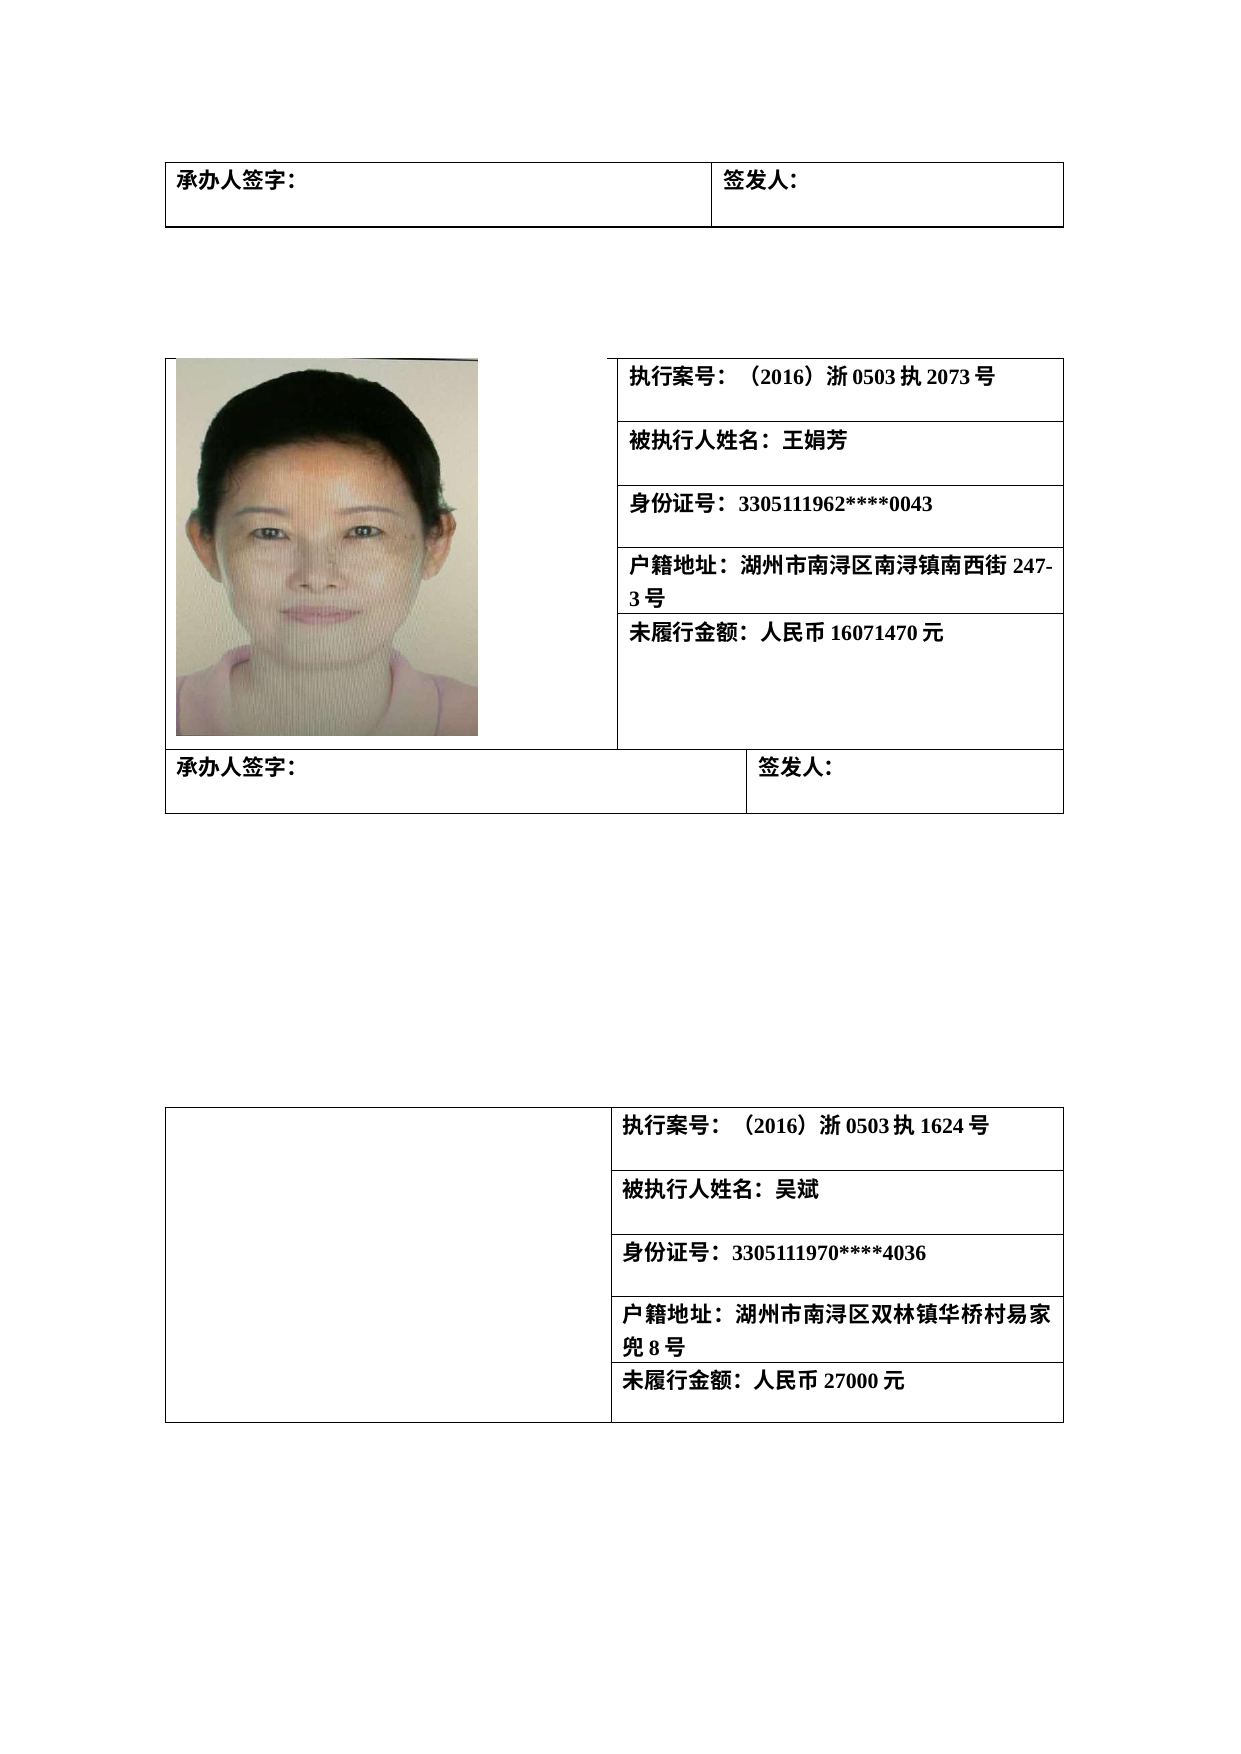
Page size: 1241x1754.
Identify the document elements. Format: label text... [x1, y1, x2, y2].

picture [176, 358, 607, 736]
table_cell 户籍地址：湖州市南浔区南浔镇南西街247-3号 [618, 548, 1063, 613]
table_cell 户籍地址：湖州市南浔区双林镇华桥村易家兜8号 [612, 1297, 1063, 1362]
table_header 执行案号：（2016）浙0503执1624号 [612, 1108, 1063, 1170]
table_cell 承办人签字： [166, 163, 711, 226]
table_cell 未履行金额：人民币16071470元 [618, 614, 1063, 748]
table_cell 签发人： [747, 750, 1063, 813]
table_cell 承办人签字： [166, 750, 746, 813]
table_cell 被执行人姓名：王娟芳 [618, 422, 1063, 484]
table_cell 未履行金额：人民币27000元 [612, 1363, 1063, 1422]
table_header 执行案号：（2016）浙0503执2073号 [618, 359, 1063, 421]
table_header [166, 1108, 611, 1422]
table_header [166, 359, 617, 748]
table_cell 被执行人姓名：吴斌 [612, 1171, 1063, 1234]
table_cell 身份证号：3305111970****4036 [612, 1235, 1063, 1296]
table_cell 签发人： [712, 163, 1063, 226]
table_cell 身份证号：3305111962****0043 [618, 486, 1063, 547]
